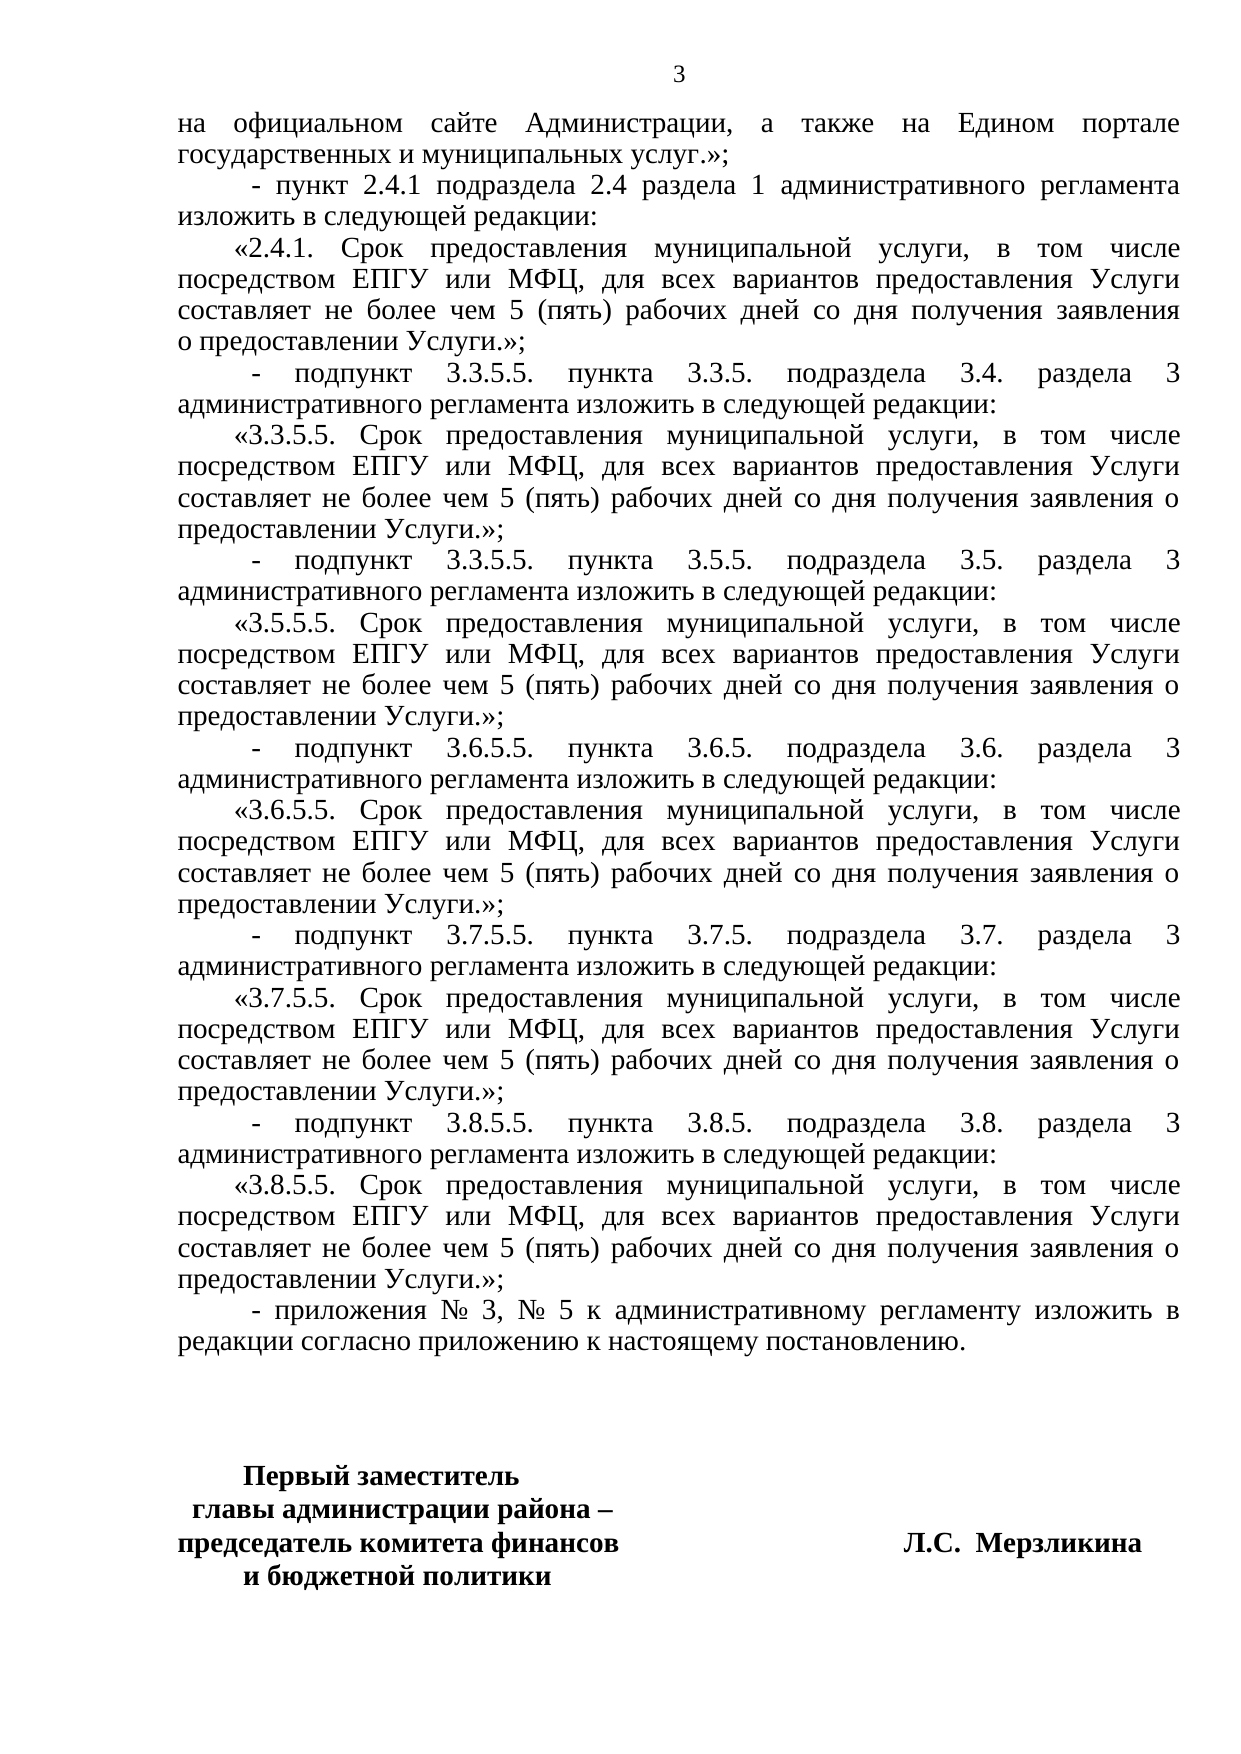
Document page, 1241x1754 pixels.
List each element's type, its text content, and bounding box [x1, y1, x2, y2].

text - подпункт 3.3.5.5. пункта 3.3.5. подраздела 3.4. раздела 3 административного регламента изложить в следующей редакции: [177, 357, 1181, 419]
text главы администрации района – [177, 1491, 1181, 1525]
text «3.8.5.5. Срок предоставления муниципальной услуги, в том числе посредством ЕПГУ или МФЦ, для всех вариантов предоставления Услуги составляет не более чем 5 (пять) рабочих дней со дня получения заявления о предоставлении Услуги.»; [177, 1169, 1181, 1294]
text - приложения № 3, № 5 к административному регламенту изложить в редакции согласно приложению к настоящему постановлению. [177, 1294, 1181, 1357]
text и бюджетной политики [177, 1558, 1181, 1592]
text - подпункт 3.7.5.5. пункта 3.7.5. подраздела 3.7. раздела 3 административного регламента изложить в следующей редакции: [177, 919, 1181, 982]
text Первый заместитель [177, 1458, 1181, 1491]
text председатель комитета финансов Л.С. Мерзликина [177, 1525, 1181, 1558]
text «3.5.5.5. Срок предоставления муниципальной услуги, в том числе посредством ЕПГУ или МФЦ, для всех вариантов предоставления Услуги составляет не более чем 5 (пять) рабочих дней со дня получения заявления о предоставлении Услуги.»; [177, 607, 1181, 732]
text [177, 107, 1181, 169]
text - подпункт 3.6.5.5. пункта 3.6.5. подраздела 3.6. раздела 3 административного регламента изложить в следующей редакции: [177, 732, 1181, 794]
text «3.3.5.5. Срок предоставления муниципальной услуги, в том числе посредством ЕПГУ или МФЦ, для всех вариантов предоставления Услуги составляет не более чем 5 (пять) рабочих дней со дня получения заявления о предоставлении Услуги.»; [177, 419, 1181, 544]
text - подпункт 3.3.5.5. пункта 3.5.5. подраздела 3.5. раздела 3 административного регламента изложить в следующей редакции: [177, 544, 1181, 607]
text «3.7.5.5. Срок предоставления муниципальной услуги, в том числе посредством ЕПГУ или МФЦ, для всех вариантов предоставления Услуги составляет не более чем 5 (пять) рабочих дней со дня получения заявления о предоставлении Услуги.»; [177, 982, 1181, 1107]
text - подпункт 3.8.5.5. пункта 3.8.5. подраздела 3.8. раздела 3 административного регламента изложить в следующей редакции: [177, 1107, 1181, 1169]
text - пункт 2.4.1 подраздела 2.4 раздела 1 административного регламента изложить в следующей редакции: [177, 169, 1181, 232]
text «3.6.5.5. Срок предоставления муниципальной услуги, в том числе посредством ЕПГУ или МФЦ, для всех вариантов предоставления Услуги составляет не более чем 5 (пять) рабочих дней со дня получения заявления о предоставлении Услуги.»; [177, 794, 1181, 919]
text «2.4.1. Срок предоставления муниципальной услуги, в том числе посредством ЕПГУ или МФЦ, для всех вариантов предоставления Услуги составляет не более чем 5 (пять) рабочих дней со дня получения заявления о предоставлении Услуги.»; [177, 232, 1181, 357]
